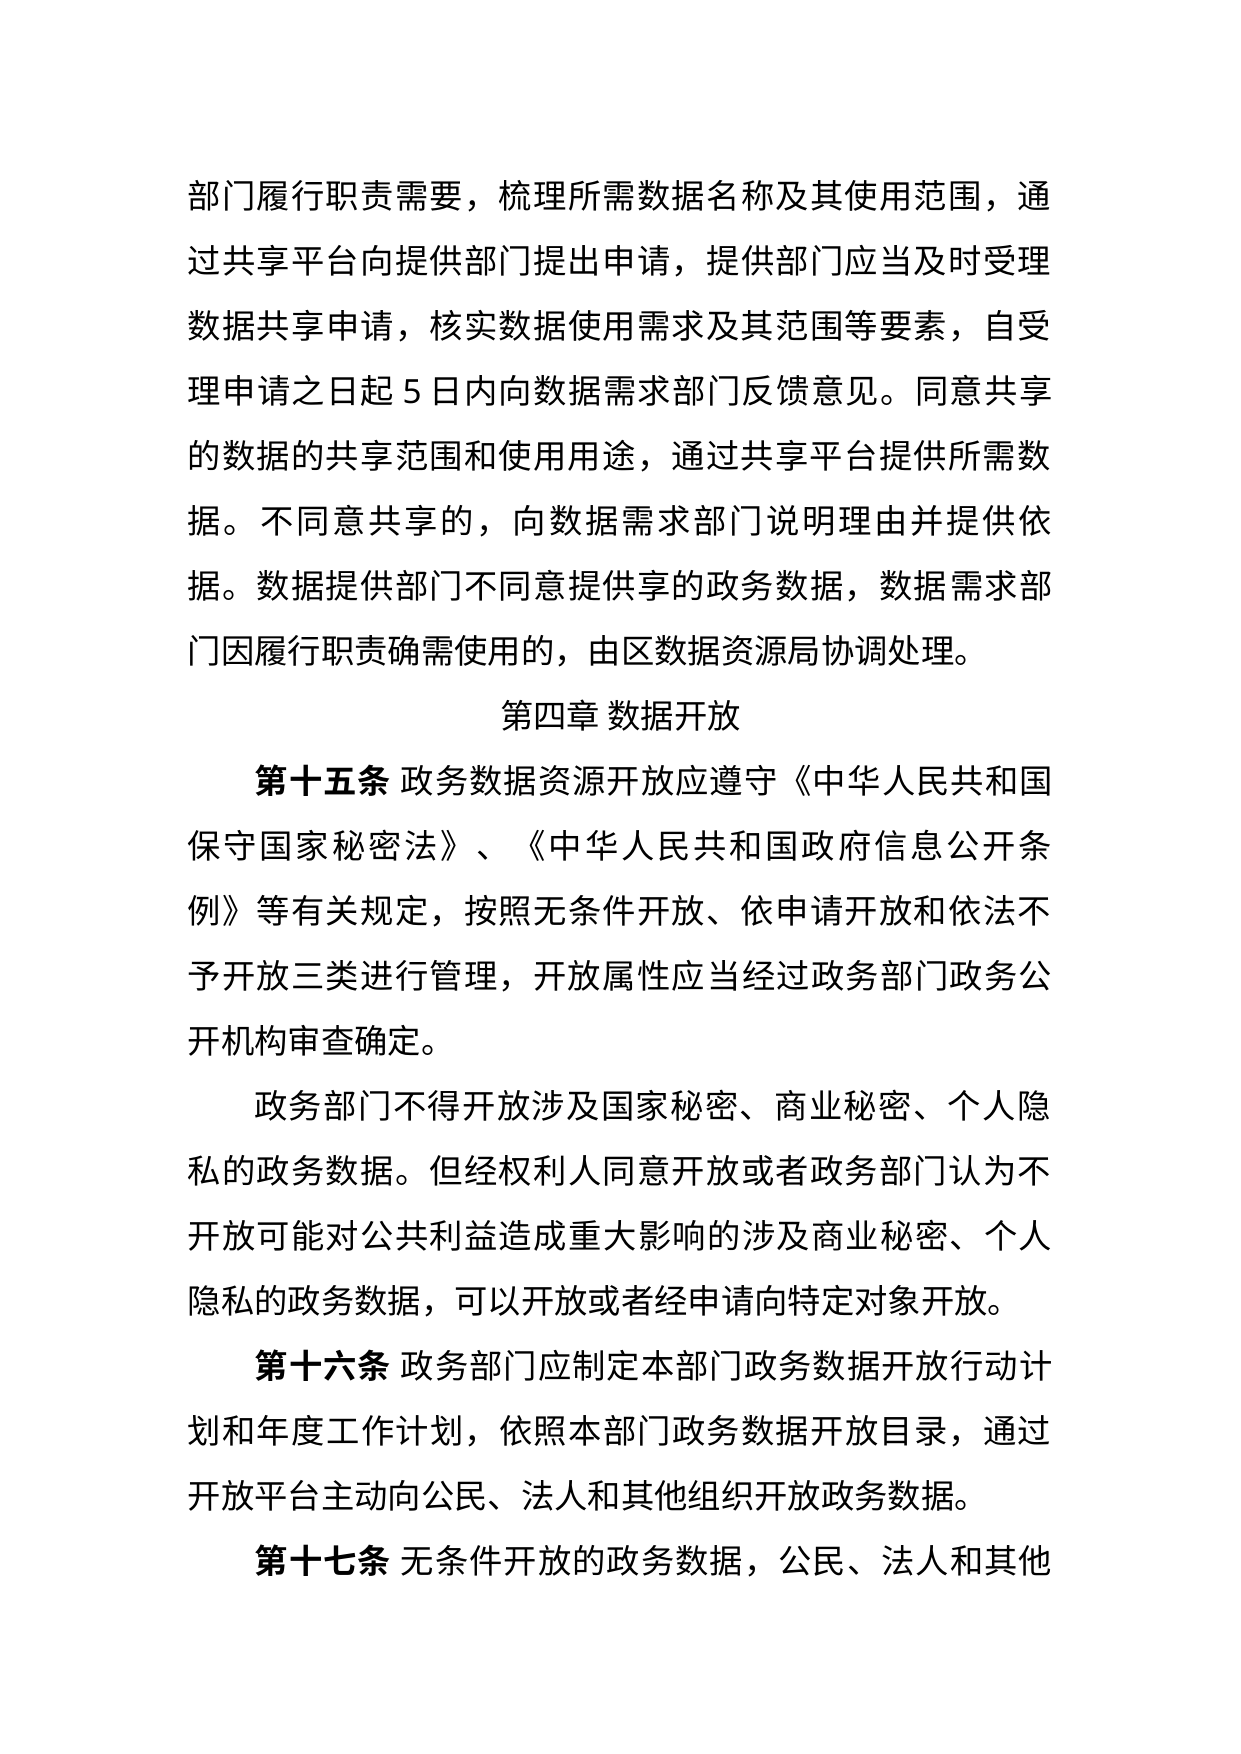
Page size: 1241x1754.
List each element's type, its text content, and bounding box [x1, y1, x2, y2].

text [187, 162, 1053, 682]
text 第十六条 政务部门应制定本部门政务数据开放行动计划和年度工作计划，依照本部门政务数据开放目录，通过开放平台主动向公民、法人和其他组织开放政务数据。 [187, 1332, 1053, 1527]
text 政务部门不得开放涉及国家秘密、商业秘密、个人隐私的政务数据。但经权利人同意开放或者政务部门认为不开放可能对公共利益造成重大影响的涉及商业秘密、个人隐私的政务数据，可以开放或者经申请向特定对象开放。 [187, 1072, 1053, 1332]
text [187, 1527, 1053, 1592]
text 第十五条 政务数据资源开放应遵守《中华人民共和国保守国家秘密法》、《中华人民共和国政府信息公开条例》等有关规定，按照无条件开放、依申请开放和依法不予开放三类进行管理，开放属性应当经过政务部门政务公开机构审查确定。 [187, 747, 1053, 1072]
text 第四章 数据开放 [187, 682, 1053, 747]
